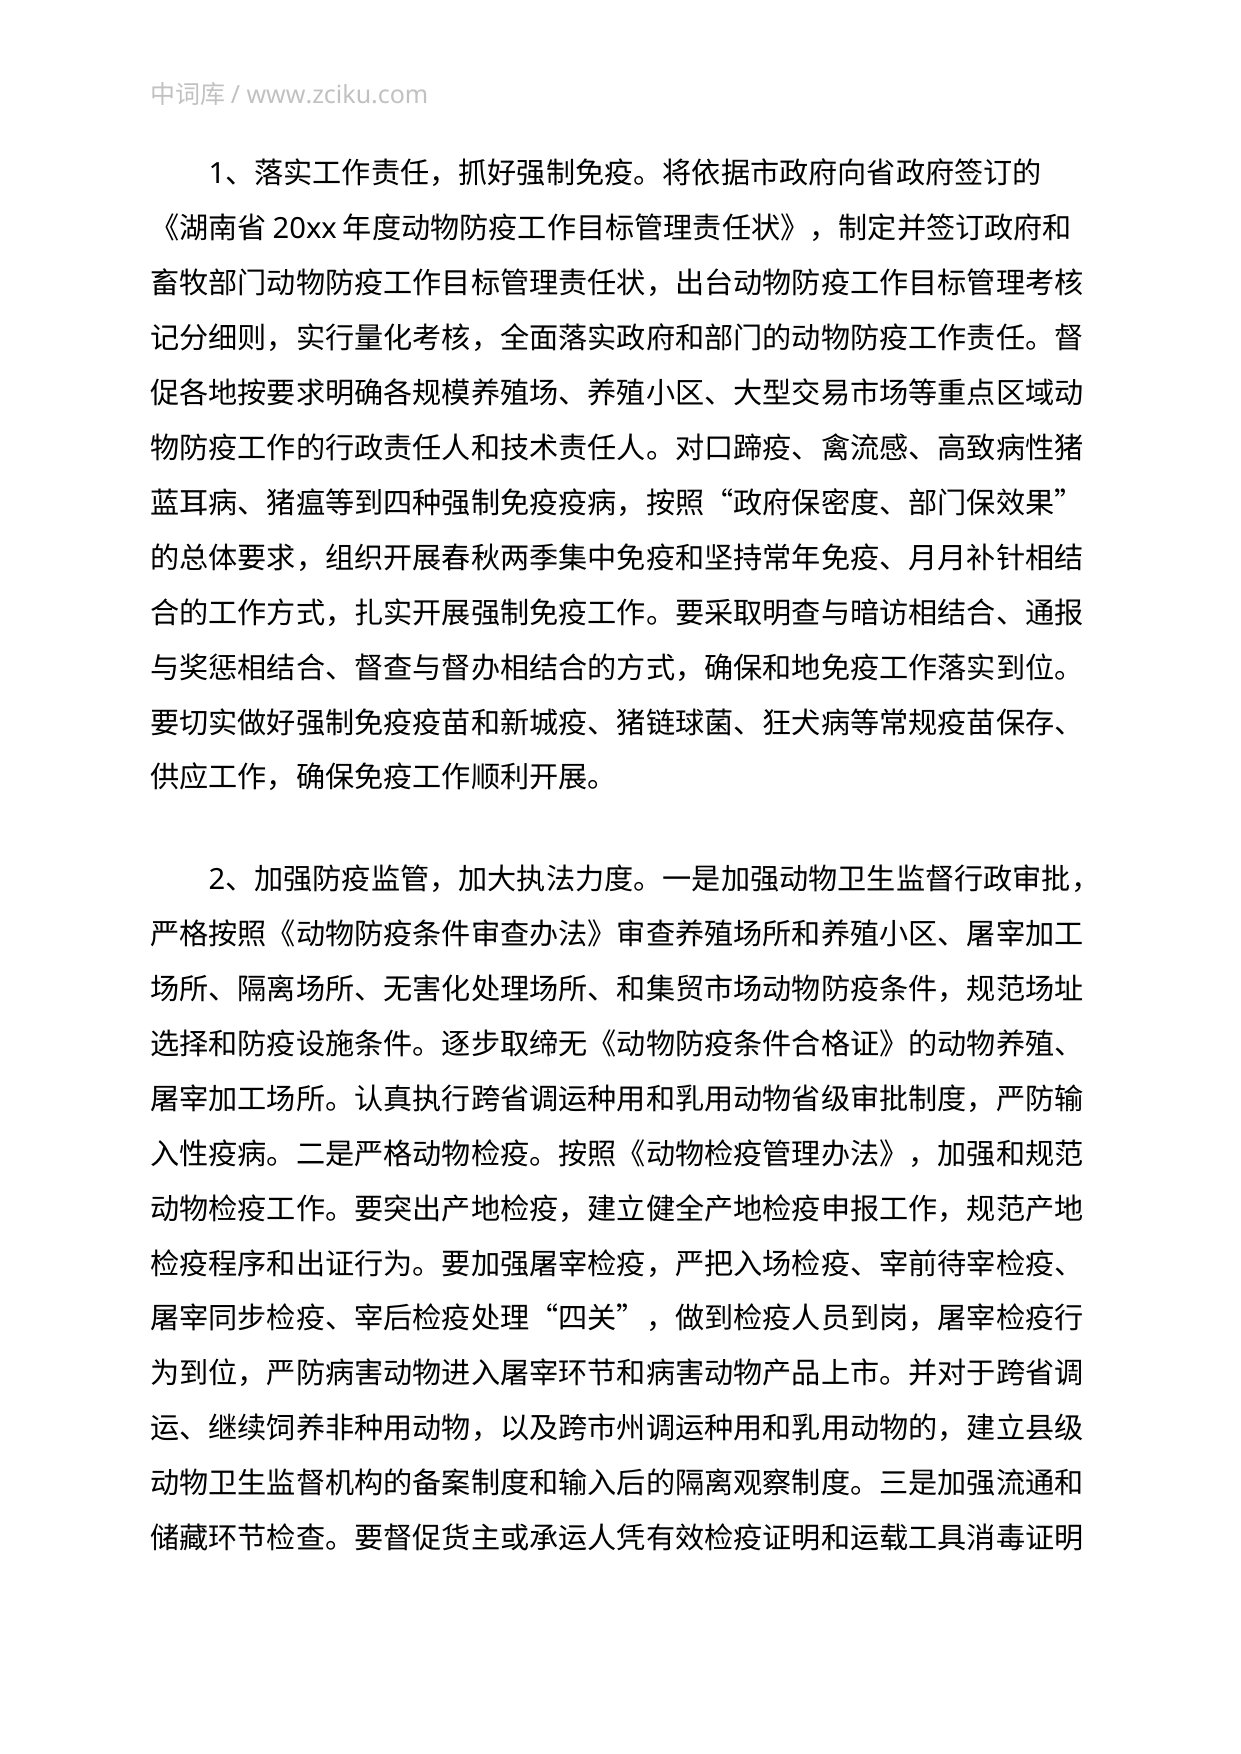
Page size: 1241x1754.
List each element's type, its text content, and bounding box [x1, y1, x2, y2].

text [150, 856, 1090, 1557]
text 1、落实工作责任，抓好强制免疫。将依据市政府向省政府签订的《湖南省20xx年度动物防疫工作目标管理责任状》，制定并签订政府和畜牧部门动物防疫工作目标管理责任状，出台动物防疫工作目标管理考核记分细则，实行量化考核，全面落实政府和部门的动物防疫工作责任。督促各地按要求明确各规模养殖场、养殖小区、大型交易市场等重点区域动物防疫工作的行政责任人和技术责任人。对口蹄疫、禽流感、高致病性猪蓝耳病、猪瘟等到四种强制免疫疫病，按照“政府保密度、部门保效果”的总体要求，组织开展春秋两季集中免疫和坚持常年免疫、月月补针相结合的工作方式，扎实开展强制免疫工作。要采取明查与暗访相结合、通报与奖惩相结合、督查与督办相结合的方式，确保和地免疫工作落实到位。要切实做好强制免疫疫苗和新城疫、猪链球菌、狂犬病等常规疫苗保存、供应工作，确保免疫工作顺利开展。 [150, 150, 1090, 796]
